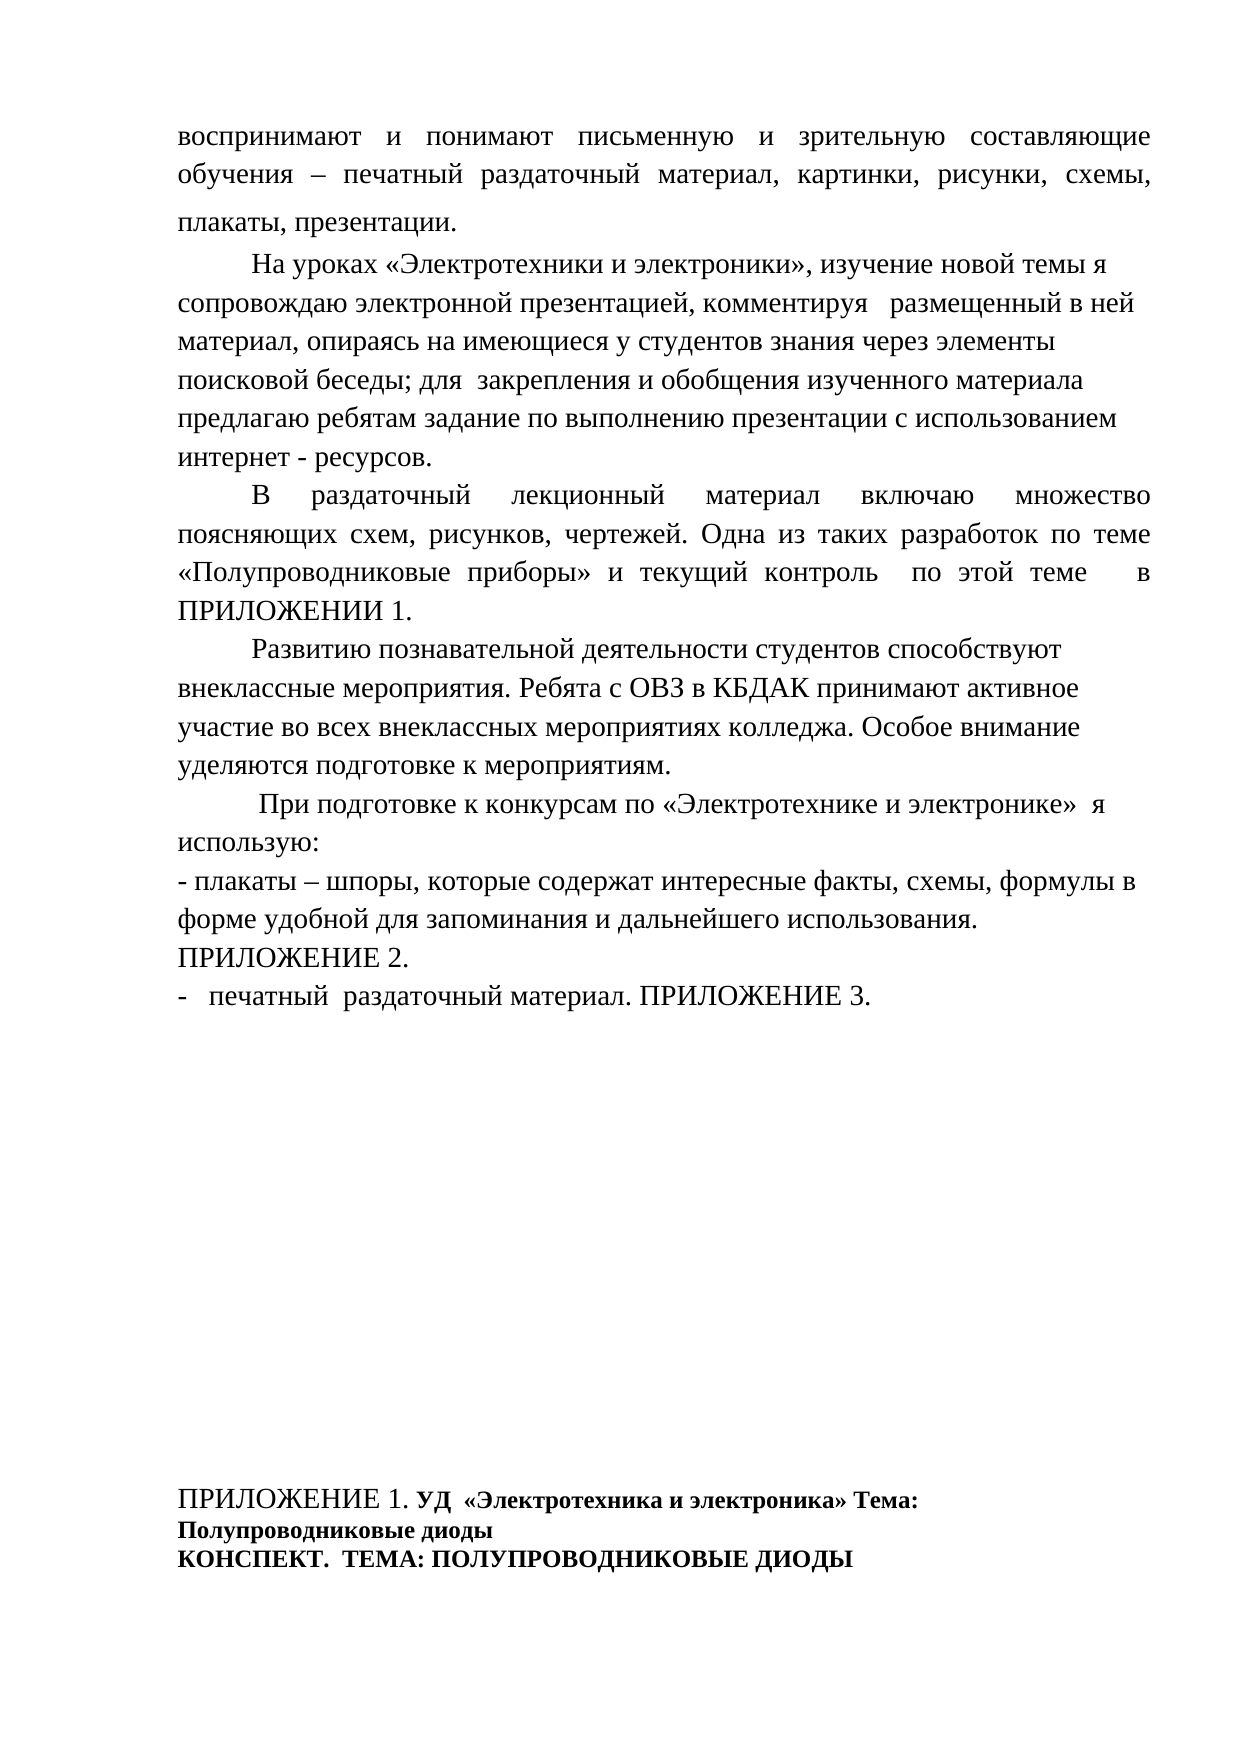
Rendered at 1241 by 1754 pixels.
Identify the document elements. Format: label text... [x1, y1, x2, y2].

text При подготовке к конкурсам по «Электротехнике и электронике» я использую: [177, 786, 1152, 858]
text На уроках «Электротехники и электроники», изучение новой темы я сопровождаю электронной презентацией, комментируя размещенный в ней материал, опираясь на имеющиеся у студентов знания через элементы поисковой беседы; для закрепления и обобщения изученного материала предлагаю ребятам задание по выполнению презентации с использованием интернет - ресурсов. [177, 246, 1152, 472]
text ПРИЛОЖЕНИЕ 1. УД «Электротехника и электроника» Тема: Полупроводниковые диоды [177, 1481, 1152, 1544]
text - плакаты – шпоры, которые содержат интересные факты, схемы, формулы в форме удобной для запоминания и дальнейшего использования. ПРИЛОЖЕНИЕ 2. [177, 863, 1152, 973]
text Развитию познавательной деятельности студентов способствуют внеклассные мероприятия. Ребята с ОВЗ в КБДАК принимают активное участие во всех внеклассных мероприятиях колледжа. Особое внимание уделяются подготовке к мероприятиям. [177, 632, 1152, 781]
text воспринимают и понимают письменную и зрительную составляющие обучения – печатный раздаточный материал, картинки, рисунки, схемы, плакаты, презентации. [177, 118, 1152, 240]
text - печатный раздаточный материал. ПРИЛОЖЕНИЕ 3. [177, 978, 1152, 1012]
text В раздаточный лекционный материал включаю множество поясняющих схем, рисунков, чертежей. Одна из таких разработок по теме «Полупроводниковые приборы» и текущий контроль по этой теме в ПРИЛОЖЕНИИ 1. [177, 477, 1152, 627]
text КОНСПЕКТ. ТЕМА: ПОЛУПРОВОДНИКОВЫЕ ДИОДЫ [177, 1544, 1152, 1572]
